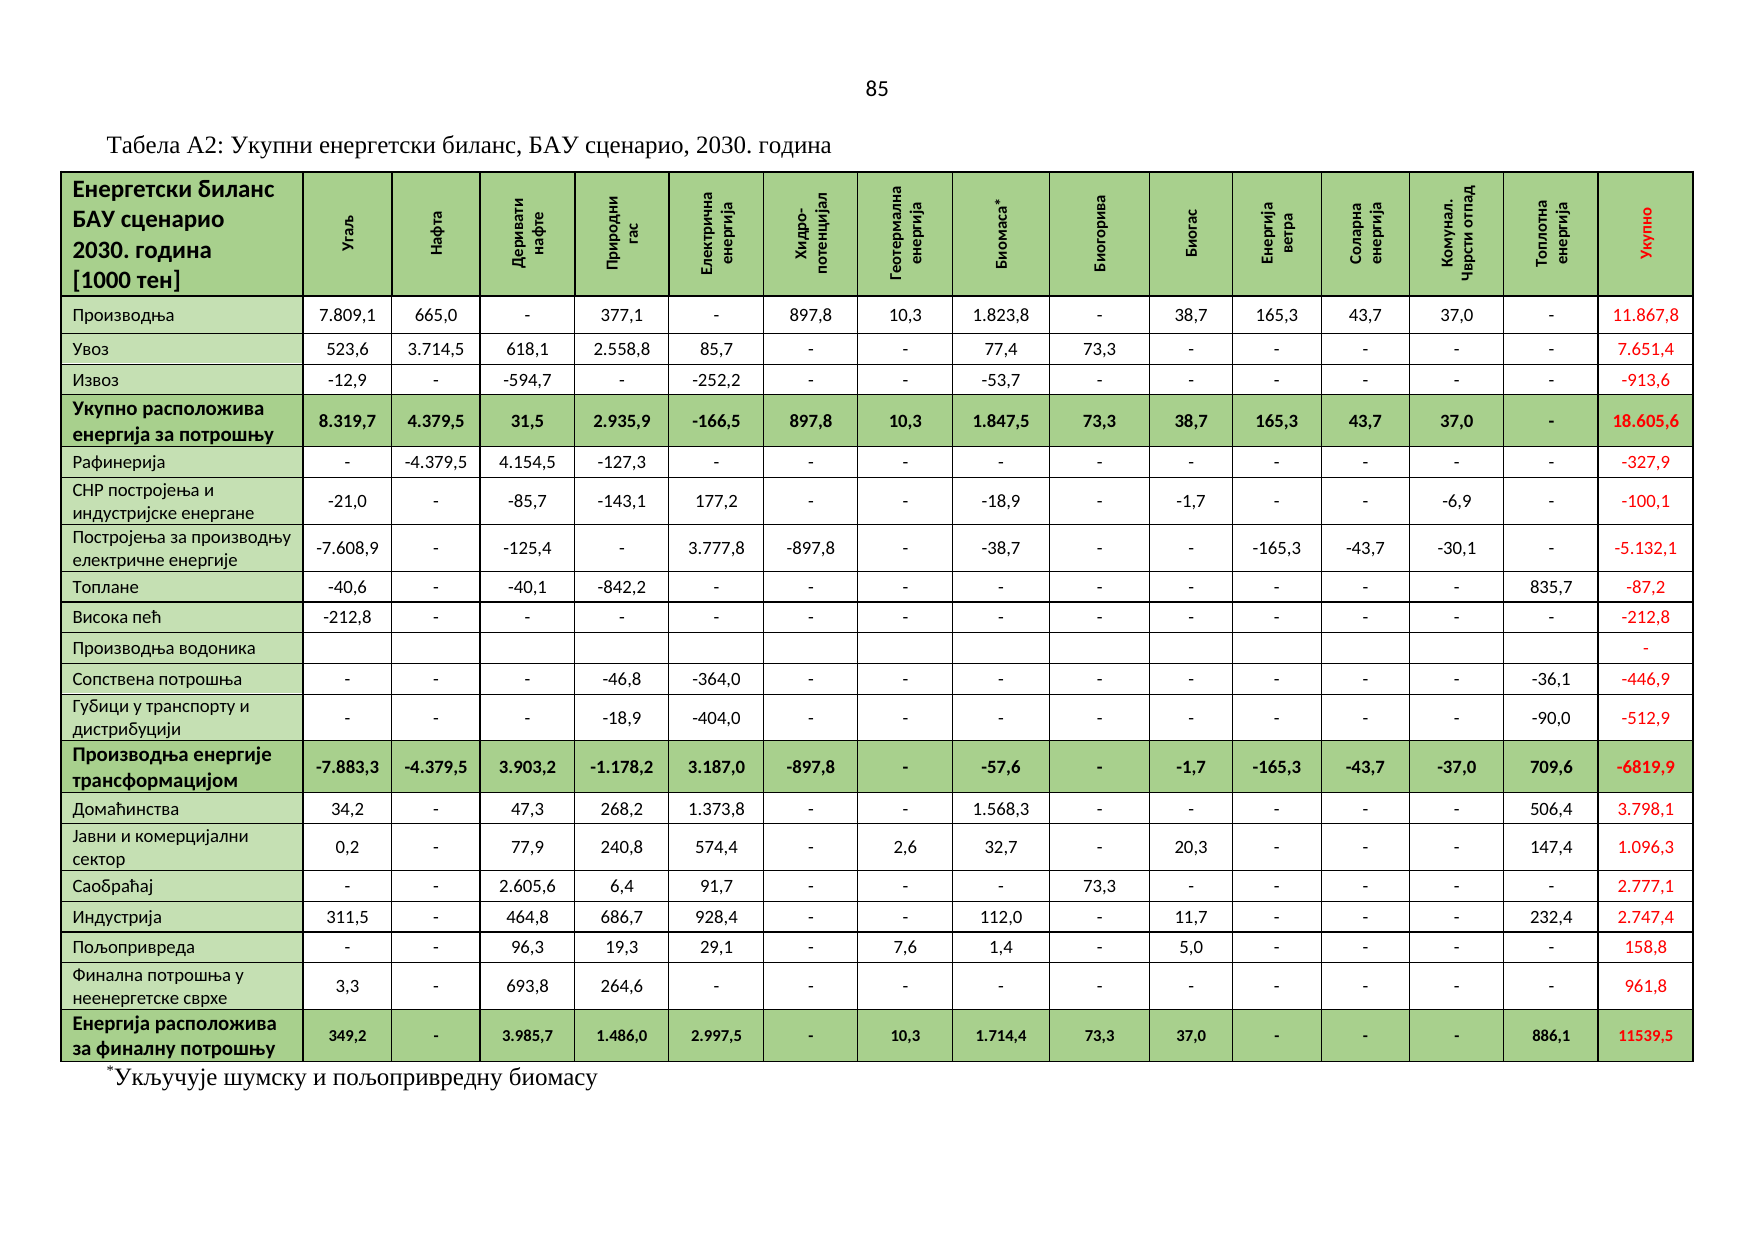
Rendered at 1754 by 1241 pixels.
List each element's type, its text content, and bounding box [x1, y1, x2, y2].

table_cell Висока пећ [62, 603, 302, 632]
table_cell - [1150, 365, 1232, 394]
table_cell - [1150, 695, 1232, 740]
table_cell - [1504, 447, 1597, 477]
table_cell - [1410, 664, 1503, 693]
table_cell [764, 633, 857, 663]
table_cell 10,3 [858, 1010, 952, 1061]
table_cell -37,0 [1410, 741, 1503, 792]
table_cell - [304, 447, 391, 477]
table_cell 1.714,4 [953, 1010, 1049, 1061]
table_cell - [392, 572, 479, 601]
table_cell -53,7 [953, 365, 1049, 394]
table_cell [669, 633, 763, 663]
table_cell 523,6 [304, 334, 391, 363]
table_cell 77,9 [481, 824, 574, 870]
table_cell 73,3 [1050, 334, 1149, 363]
table_cell - [1150, 664, 1232, 693]
table_cell 7.651,4 [1599, 334, 1692, 363]
table_cell - [481, 695, 574, 740]
table_cell 38,7 [1150, 297, 1232, 333]
table_cell 961,8 [1599, 963, 1692, 1009]
table_cell Енергија расположива за финалну потрошњу [62, 1010, 302, 1061]
table_cell 10,3 [858, 297, 952, 333]
table_cell - [1150, 963, 1232, 1009]
table_cell -913,6 [1599, 365, 1692, 394]
table_cell 10,3 [858, 395, 952, 446]
table_cell - [1322, 447, 1409, 477]
table_cell - [575, 525, 668, 571]
table_cell - [1233, 664, 1321, 693]
table_cell - [764, 1010, 857, 1061]
table_cell 5,0 [1150, 933, 1232, 962]
table_cell -897,8 [764, 741, 857, 792]
table_cell -5.132,1 [1599, 525, 1692, 571]
table_cell - [1233, 572, 1321, 601]
table_cell Постројења за производњу електричне енергије [62, 525, 302, 571]
table_cell 165,3 [1233, 297, 1321, 333]
table_cell [575, 633, 668, 663]
table_cell -85,7 [481, 478, 574, 524]
table_cell - [1233, 447, 1321, 477]
table_cell - [392, 525, 479, 571]
table_cell -7.883,3 [304, 741, 391, 792]
table_cell - [1410, 871, 1503, 901]
table_cell 3.798,1 [1599, 793, 1692, 823]
table_cell - [858, 871, 952, 901]
table_cell 3.187,0 [669, 741, 763, 792]
table_cell - [858, 572, 952, 601]
table_cell 73,3 [1050, 395, 1149, 446]
table_cell 3.714,5 [392, 334, 479, 363]
table_cell -446,9 [1599, 664, 1692, 693]
table_cell - [858, 664, 952, 693]
table_cell Производња енергије трансформацијом [62, 741, 302, 792]
table_cell - [1504, 933, 1597, 962]
table_cell - [1504, 365, 1597, 394]
table_cell - [1504, 334, 1597, 363]
table_cell -90,0 [1504, 695, 1597, 740]
table_header Нафта [393, 173, 479, 295]
table_cell - [481, 664, 574, 693]
table_cell -404,0 [669, 695, 763, 740]
table_header Деривати нафте [481, 173, 574, 295]
table_cell -21,0 [304, 478, 391, 524]
table_cell 8.319,7 [304, 395, 391, 446]
table_cell 240,8 [575, 824, 668, 870]
table_cell 464,8 [481, 902, 574, 931]
table_header Природни гас [576, 173, 668, 295]
table_cell - [392, 871, 479, 901]
table_cell - [1233, 933, 1321, 962]
table_cell 47,3 [481, 793, 574, 823]
table_cell -143,1 [575, 478, 668, 524]
table_cell -43,7 [1322, 741, 1409, 792]
table_cell 1.486,0 [575, 1010, 668, 1061]
table_cell -897,8 [764, 525, 857, 571]
table_cell - [304, 695, 391, 740]
table_cell - [392, 933, 479, 962]
table_cell 2.997,5 [669, 1010, 763, 1061]
table_cell -165,3 [1233, 741, 1321, 792]
table_cell - [669, 297, 763, 333]
table_cell - [392, 695, 479, 740]
table_cell 709,6 [1504, 741, 1597, 792]
table_cell - [392, 793, 479, 823]
table_cell Рафинерија [62, 447, 302, 477]
table_cell 1.847,5 [953, 395, 1049, 446]
table_cell [481, 633, 574, 663]
table_cell -4.379,5 [392, 447, 479, 477]
table_cell - [1050, 447, 1149, 477]
table_cell 177,2 [669, 478, 763, 524]
table_cell - [1050, 695, 1149, 740]
table_cell - [953, 447, 1049, 477]
table_cell Увоз [62, 334, 302, 363]
table_cell - [392, 365, 479, 394]
table_cell - [764, 824, 857, 870]
table_cell 377,1 [575, 297, 668, 333]
table_cell - [858, 525, 952, 571]
table_cell 1,4 [953, 933, 1049, 962]
table_cell - [1233, 334, 1321, 363]
table_cell 506,4 [1504, 793, 1597, 823]
table_cell - [1050, 741, 1149, 792]
table_cell - [1050, 933, 1149, 962]
table_cell - [953, 572, 1049, 601]
table_cell - [1233, 603, 1321, 632]
table_cell -100,1 [1599, 478, 1692, 524]
table_cell - [1322, 695, 1409, 740]
table_cell 2.777,1 [1599, 871, 1692, 901]
table_cell Сопствена потрошња [62, 664, 302, 693]
table_cell [1233, 633, 1321, 663]
table_cell -594,7 [481, 365, 574, 394]
table_cell 18.605,6 [1599, 395, 1692, 446]
table_cell - [1050, 365, 1149, 394]
table_cell 693,8 [481, 963, 574, 1009]
table_cell - [392, 824, 479, 870]
table_cell -18,9 [575, 695, 668, 740]
table_cell - [1410, 365, 1503, 394]
table_cell - [575, 365, 668, 394]
table_cell - [1504, 478, 1597, 524]
table_cell - [1150, 871, 1232, 901]
table_cell - [953, 963, 1049, 1009]
table_cell -87,2 [1599, 572, 1692, 601]
table_cell 1.823,8 [953, 297, 1049, 333]
table_cell 11.867,8 [1599, 297, 1692, 333]
table_cell 29,1 [669, 933, 763, 962]
table_cell [1150, 633, 1232, 663]
table_cell 2.558,8 [575, 334, 668, 363]
table_cell - [1233, 695, 1321, 740]
table_cell -46,8 [575, 664, 668, 693]
table_cell - [1050, 664, 1149, 693]
table_cell - [953, 871, 1049, 901]
table_cell [1410, 633, 1503, 663]
table_cell - [1233, 793, 1321, 823]
table_cell - [392, 478, 479, 524]
table_cell Финална потрошња у неенергетске сврхе [62, 963, 302, 1009]
table_cell - [1050, 478, 1149, 524]
table_cell [1504, 633, 1597, 663]
table_cell - [1322, 1010, 1409, 1061]
table_cell 349,2 [304, 1010, 391, 1061]
table_cell - [1410, 572, 1503, 601]
table_cell -36,1 [1504, 664, 1597, 693]
table_cell - [1233, 902, 1321, 931]
table_cell - [1050, 824, 1149, 870]
table_cell - [1150, 525, 1232, 571]
table_cell 4.379,5 [392, 395, 479, 446]
table_cell - [1410, 902, 1503, 931]
table_cell - [1410, 603, 1503, 632]
table_cell 2.935,9 [575, 395, 668, 446]
table_cell 3.903,2 [481, 741, 574, 792]
table_cell 96,3 [481, 933, 574, 962]
table_cell - [481, 603, 574, 632]
table_cell 73,3 [1050, 871, 1149, 901]
table_cell - [1504, 297, 1597, 333]
table_cell - [1410, 334, 1503, 363]
table_cell - [1322, 902, 1409, 931]
table_cell -40,6 [304, 572, 391, 601]
table_cell Домаћинства [62, 793, 302, 823]
table_cell - [669, 603, 763, 632]
table_cell -43,7 [1322, 525, 1409, 571]
table_cell Производња водоника [62, 633, 302, 663]
table_cell 686,7 [575, 902, 668, 931]
table_cell - [764, 365, 857, 394]
table_cell 574,4 [669, 824, 763, 870]
table_cell - [858, 793, 952, 823]
table_cell 20,3 [1150, 824, 1232, 870]
table_cell 32,7 [953, 824, 1049, 870]
table_cell - [1233, 1010, 1321, 1061]
table_cell - [1322, 933, 1409, 962]
table_cell - [858, 695, 952, 740]
table_cell -12,9 [304, 365, 391, 394]
table_cell [304, 633, 391, 663]
table_cell 31,5 [481, 395, 574, 446]
table_cell -38,7 [953, 525, 1049, 571]
table_cell - [575, 603, 668, 632]
table_cell 37,0 [1410, 395, 1503, 446]
table_cell - [1599, 633, 1692, 663]
table_cell 3.985,7 [481, 1010, 574, 1061]
table_header Комунал. Чврсти отпад [1410, 173, 1503, 295]
table_cell 19,3 [575, 933, 668, 962]
table_header Електрична енергија [670, 173, 763, 295]
table_cell 147,4 [1504, 824, 1597, 870]
table_cell - [1410, 824, 1503, 870]
table_cell - [764, 902, 857, 931]
table_cell 34,2 [304, 793, 391, 823]
table_cell -40,1 [481, 572, 574, 601]
table_cell - [1410, 793, 1503, 823]
table_cell Производња [62, 297, 302, 333]
table_cell - [669, 572, 763, 601]
table_cell - [1233, 871, 1321, 901]
table_cell - [1504, 603, 1597, 632]
table_cell 7.809,1 [304, 297, 391, 333]
table_cell 1.373,8 [669, 793, 763, 823]
table_cell 897,8 [764, 297, 857, 333]
table_cell 1.568,3 [953, 793, 1049, 823]
table_cell - [1050, 603, 1149, 632]
table_cell - [953, 695, 1049, 740]
table_cell Топлане [62, 572, 302, 601]
table_cell - [1322, 478, 1409, 524]
table_cell -212,8 [1599, 603, 1692, 632]
table_cell - [764, 793, 857, 823]
table_cell 6,4 [575, 871, 668, 901]
table_cell - [392, 1010, 479, 1061]
table_cell -7.608,9 [304, 525, 391, 571]
table_cell - [1322, 334, 1409, 363]
table_cell -125,4 [481, 525, 574, 571]
table_header Биомаса* [953, 173, 1049, 295]
table_cell - [1410, 447, 1503, 477]
table_cell 7,6 [858, 933, 952, 962]
table_cell -512,9 [1599, 695, 1692, 740]
table_cell - [1150, 793, 1232, 823]
table_cell Пољопривреда [62, 933, 302, 962]
table_header Угаљ [304, 173, 391, 295]
table_cell 3.777,8 [669, 525, 763, 571]
table_cell - [764, 933, 857, 962]
table_header Укупно [1599, 173, 1692, 295]
table_header Биогорива [1050, 173, 1149, 295]
table_cell -6,9 [1410, 478, 1503, 524]
table_cell - [1322, 871, 1409, 901]
table_cell 0,2 [304, 824, 391, 870]
table_cell - [764, 695, 857, 740]
table_cell - [764, 334, 857, 363]
table_cell 2.605,6 [481, 871, 574, 901]
table_cell 165,3 [1233, 395, 1321, 446]
table_cell 618,1 [481, 334, 574, 363]
table_cell - [858, 902, 952, 931]
text *Укључује шумску и пољопривредну биомасу [106, 1062, 1648, 1091]
table_cell - [392, 603, 479, 632]
table_cell - [1050, 572, 1149, 601]
table_cell - [1504, 871, 1597, 901]
table_cell Индустрија [62, 902, 302, 931]
table_cell 2,6 [858, 824, 952, 870]
table_cell 11,7 [1150, 902, 1232, 931]
table_cell - [1233, 478, 1321, 524]
table_cell -842,2 [575, 572, 668, 601]
table_cell - [1410, 933, 1503, 962]
table_cell 112,0 [953, 902, 1049, 931]
table_cell - [304, 871, 391, 901]
table_cell - [1233, 824, 1321, 870]
table_cell - [1233, 365, 1321, 394]
table_cell 665,0 [392, 297, 479, 333]
table_cell 37,0 [1410, 297, 1503, 333]
table_cell - [858, 741, 952, 792]
table_header Топлотна енергија [1504, 173, 1597, 295]
table_cell - [1504, 395, 1597, 446]
table_cell [858, 633, 952, 663]
table_header Енергетски биланс БАУ сценарио 2030. година [1000 тен] [62, 173, 302, 295]
table_cell - [1504, 963, 1597, 1009]
table_cell -1.178,2 [575, 741, 668, 792]
table_cell - [392, 963, 479, 1009]
table_cell Губици у транспорту и дистрибуцији [62, 695, 302, 740]
table_cell [1050, 633, 1149, 663]
table_cell -127,3 [575, 447, 668, 477]
table_header Енергија ветра [1233, 173, 1321, 295]
table_cell Јавни и комерцијални сектор [62, 824, 302, 870]
table_cell 1.096,3 [1599, 824, 1692, 870]
table_cell 38,7 [1150, 395, 1232, 446]
table_cell - [1410, 963, 1503, 1009]
table_cell 928,4 [669, 902, 763, 931]
table_cell - [1150, 572, 1232, 601]
table_cell 264,6 [575, 963, 668, 1009]
table_cell -6819,9 [1599, 741, 1692, 792]
table_cell [953, 633, 1049, 663]
table_cell - [1050, 297, 1149, 333]
table_cell - [858, 334, 952, 363]
table_cell - [953, 664, 1049, 693]
table_cell - [1322, 365, 1409, 394]
table_cell - [858, 365, 952, 394]
table_cell -1,7 [1150, 741, 1232, 792]
table_cell - [858, 447, 952, 477]
table_cell 37,0 [1150, 1010, 1232, 1061]
table_cell -327,9 [1599, 447, 1692, 477]
text Табела А2: Укупни енергетски биланс, БАУ сценарио, 2030. година [106, 130, 1648, 159]
table_cell - [858, 478, 952, 524]
table_cell 886,1 [1504, 1010, 1597, 1061]
table_cell - [1322, 664, 1409, 693]
table_cell Саобраћај [62, 871, 302, 901]
table_cell - [1322, 572, 1409, 601]
table_cell - [858, 603, 952, 632]
table_cell - [304, 933, 391, 962]
table_cell -18,9 [953, 478, 1049, 524]
table_cell -57,6 [953, 741, 1049, 792]
table_cell 311,5 [304, 902, 391, 931]
table_cell - [764, 447, 857, 477]
table_cell 73,3 [1050, 1010, 1149, 1061]
table_cell - [304, 664, 391, 693]
table_cell Извоз [62, 365, 302, 394]
table_cell 77,4 [953, 334, 1049, 363]
table_cell - [669, 447, 763, 477]
table_cell 43,7 [1322, 297, 1409, 333]
table_cell - [764, 603, 857, 632]
table_cell - [1233, 963, 1321, 1009]
table_cell - [1322, 963, 1409, 1009]
table_cell - [858, 963, 952, 1009]
table_cell - [1050, 963, 1149, 1009]
table_cell - [1410, 695, 1503, 740]
table_cell - [764, 664, 857, 693]
table_cell - [764, 871, 857, 901]
table_cell 232,4 [1504, 902, 1597, 931]
table_cell - [392, 902, 479, 931]
table_cell -165,3 [1233, 525, 1321, 571]
table_cell - [1050, 525, 1149, 571]
table_cell - [1410, 1010, 1503, 1061]
table_header Хидро-потенцијал [764, 173, 857, 295]
table_cell [1322, 633, 1409, 663]
table_cell - [764, 572, 857, 601]
table_cell - [1050, 902, 1149, 931]
table_cell - [669, 963, 763, 1009]
table_cell - [1322, 824, 1409, 870]
table_cell [392, 633, 479, 663]
table_cell 158,8 [1599, 933, 1692, 962]
table_cell - [481, 297, 574, 333]
table_cell 2.747,4 [1599, 902, 1692, 931]
table_cell -212,8 [304, 603, 391, 632]
table_cell - [1150, 603, 1232, 632]
table_cell 268,2 [575, 793, 668, 823]
table_cell - [1322, 793, 1409, 823]
table_header Геотермална енергија [858, 173, 952, 295]
table_header Биогас [1150, 173, 1232, 295]
table_cell 11539,5 [1599, 1010, 1692, 1061]
table_cell 897,8 [764, 395, 857, 446]
table_header Соларна енергија [1322, 173, 1409, 295]
table_cell - [953, 603, 1049, 632]
table_cell - [1504, 525, 1597, 571]
table_cell -364,0 [669, 664, 763, 693]
table_cell -4.379,5 [392, 741, 479, 792]
table_cell - [764, 963, 857, 1009]
table_cell - [764, 478, 857, 524]
table_cell 4.154,5 [481, 447, 574, 477]
table_cell - [1150, 447, 1232, 477]
table_cell CHP постројења и индустријске енергане [62, 478, 302, 524]
table_cell - [392, 664, 479, 693]
table_cell - [1050, 793, 1149, 823]
table_cell - [1322, 603, 1409, 632]
table_cell -30,1 [1410, 525, 1503, 571]
table_cell 91,7 [669, 871, 763, 901]
table_cell -252,2 [669, 365, 763, 394]
table_cell 3,3 [304, 963, 391, 1009]
table_cell 85,7 [669, 334, 763, 363]
table_cell -166,5 [669, 395, 763, 446]
table_cell Укупно расположива енергија за потрошњу [62, 395, 302, 446]
table_cell -1,7 [1150, 478, 1232, 524]
table_cell - [1150, 334, 1232, 363]
table_cell 835,7 [1504, 572, 1597, 601]
table_cell 43,7 [1322, 395, 1409, 446]
